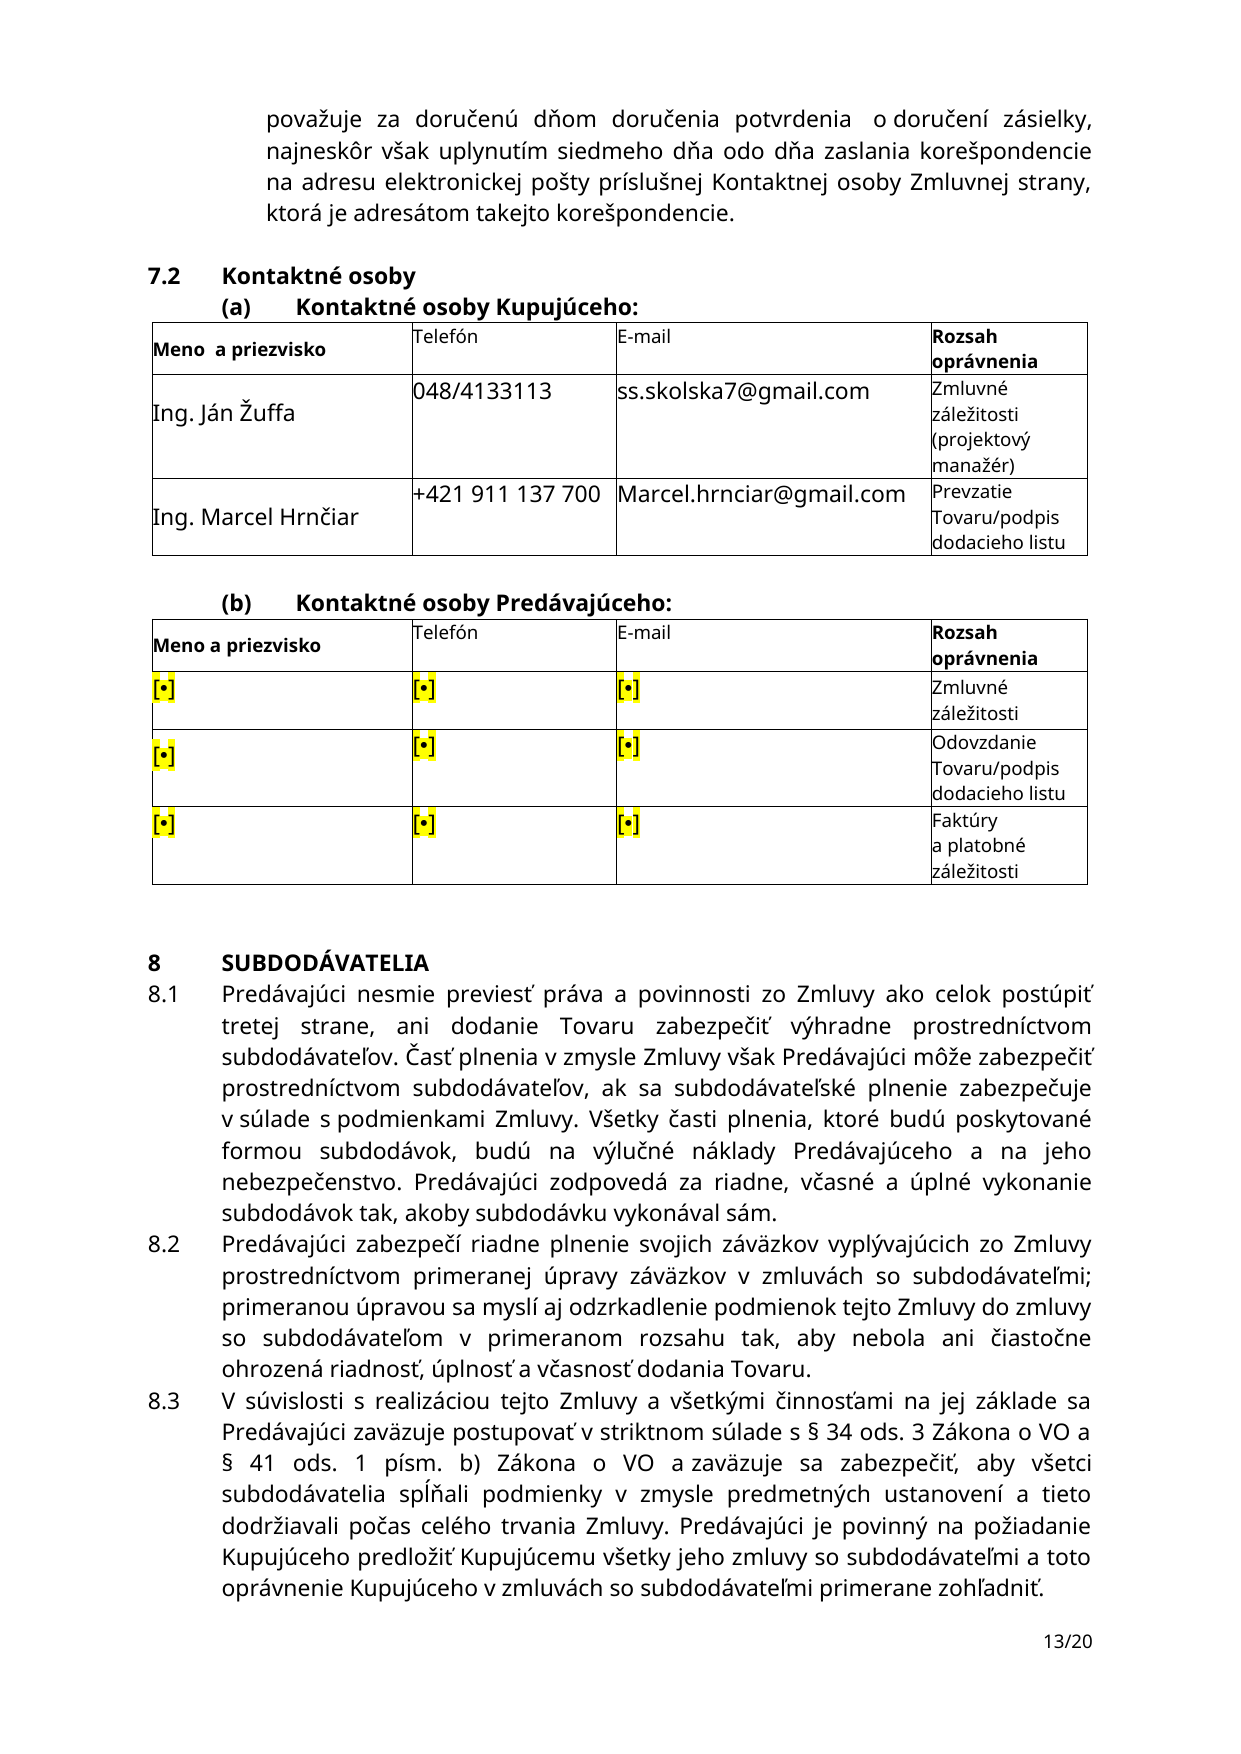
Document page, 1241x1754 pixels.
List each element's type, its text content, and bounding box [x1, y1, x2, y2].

table_cell Prevzatie Tovaru/podpis dodacieho listu [932, 479, 1087, 555]
table_cell [] [413, 672, 616, 728]
table_cell [] [617, 672, 931, 728]
table_cell Zmluvné záležitosti (projektový manažér) [932, 375, 1087, 477]
table_cell ss.skolska7@gmail.com [617, 375, 931, 477]
table_header Telefón [413, 620, 616, 671]
table_cell Odovzdanie Tovaru/podpis dodacieho listu [932, 730, 1087, 806]
table_cell [] [413, 730, 616, 806]
table_cell +421 911 137 700 [413, 479, 616, 555]
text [221, 103, 1093, 228]
table_cell [] [153, 807, 412, 884]
table_cell Faktúry a platobné záležitosti [932, 807, 1087, 884]
table_cell [] [617, 807, 931, 884]
text (b) Kontaktné osoby Predávajúceho: [221, 587, 1093, 618]
text 8.1 Predávajúci nesmie previesť práva a povinnosti zo Zmluvy ako celok postúpiť tretej strane, ani dodanie Tovaru zabezpečiť výhradne prostredníctvom subdodávateľov. Časť plnenia v zmysle Zmluvy však Predávajúci môže zabezpečiť prostredníctvom subdodávateľov, ak sa subdodávateľské plnenie zabezpečuje v súlade s podmienkami Zmluvy. Všetky časti plnenia, ktoré budú poskytované formou subdodávok, budú na výlučné náklady Predávajúceho a na jeho nebezpečenstvo. Predávajúci zodpovedá za riadne, včasné a úplné vykonanie subdodávok tak, akoby subdodávku vykonával sám. [148, 978, 1093, 1228]
table_header E-mail [617, 323, 931, 374]
text 7.2 Kontaktné osoby [148, 260, 1093, 291]
table_cell Ing. Marcel Hrnčiar [153, 479, 412, 555]
table_cell Zmluvné záležitosti [932, 672, 1087, 728]
table_cell Marcel.hrnciar@gmail.com [617, 479, 931, 555]
table_header Rozsah oprávnenia [932, 620, 1087, 671]
table_header Telefón [413, 323, 616, 374]
table_header Meno a priezvisko [153, 620, 412, 671]
table_header Rozsah oprávnenia [932, 323, 1087, 374]
table_cell [] [413, 807, 616, 884]
table_cell 048/4133113 [413, 375, 616, 477]
text 8 SUBDODÁVATELIA [148, 947, 1093, 978]
text 8.2 Predávajúci zabezpečí riadne plnenie svojich záväzkov vyplývajúcich zo Zmluvy prostredníctvom primeranej úpravy záväzkov v zmluvách so subdodávateľmi; primeranou úpravou sa myslí aj odzrkadlenie podmienok tejto Zmluvy do zmluvy so subdodávateľom v primeranom rozsahu tak, aby nebola ani čiastočne ohrozená riadnosť, úplnosť a včasnosť dodania Tovaru. [148, 1228, 1093, 1385]
table_cell Ing. Ján Žuffa [153, 375, 412, 477]
table_header E-mail [617, 620, 931, 671]
table_header Meno a priezvisko [153, 323, 412, 374]
text 8.3 V súvislosti s realizáciou tejto Zmluvy a všetkými činnosťami na jej základe sa Predávajúci zaväzuje postupovať v striktnom súlade s § 34 ods. 3 Zákona o VO a § 41 ods. 1 písm. b) Zákona o VO a zaväzuje sa zabezpečiť, aby všetci subdodávatelia spĺňali podmienky v zmysle predmetných ustanovení a tieto dodržiavali počas celého trvania Zmluvy. Predávajúci je povinný na požiadanie Kupujúceho predložiť Kupujúcemu všetky jeho zmluvy so subdodávateľmi a toto oprávnenie Kupujúceho v zmluvách so subdodávateľmi primerane zohľadniť. [148, 1385, 1093, 1603]
text (a) Kontaktné osoby Kupujúceho: [221, 291, 1093, 322]
table_cell [] [153, 730, 412, 806]
table_cell [] [617, 730, 931, 806]
table_cell [] [153, 672, 412, 728]
